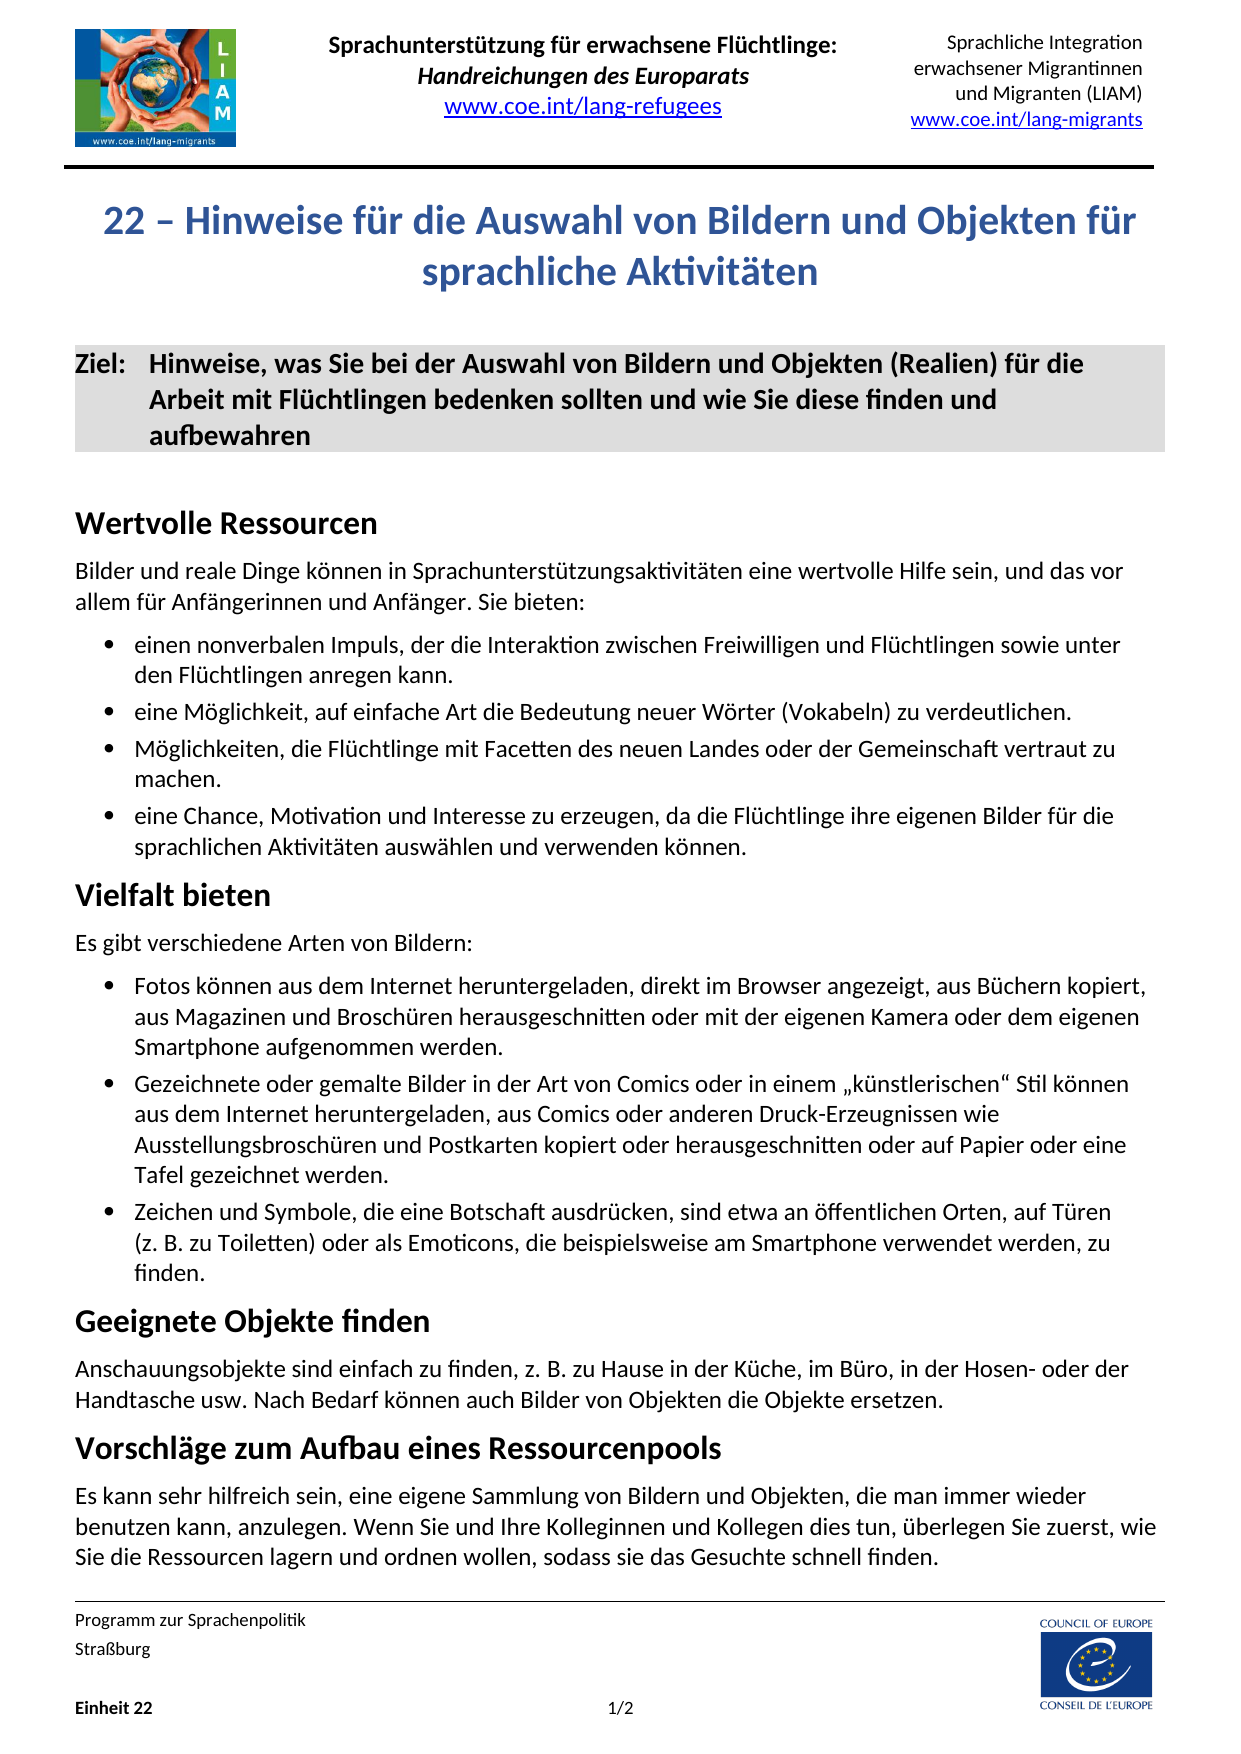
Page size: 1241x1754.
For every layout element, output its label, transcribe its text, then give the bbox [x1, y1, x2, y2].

text Möglichkeiten, die Flüchtlinge mit Facetten des neuen Landes oder der Gemeinschaft vertraut zu machen. [104, 733, 1165, 794]
text Fotos können aus dem Internet heruntergeladen, direkt im Browser angezeigt, aus Büchern kopiert, aus Magazinen und Broschüren herausgeschnitten oder mit der eigenen Kamera oder dem eigenen Smartphone aufgenommen werden. [104, 970, 1165, 1062]
picture [1026, 1608, 1166, 1720]
text Es gibt verschiedene Arten von Bildern: [75, 927, 1165, 958]
text Vielfalt bieten [75, 874, 1165, 914]
picture [216, 85, 230, 99]
picture [215, 106, 230, 120]
text Vorschläge zum Aufbau eines Ressourcenpools [75, 1427, 1165, 1468]
text Ziel: Hinweise, was Sie bei der Auswahl von Bildern und Objekten (Realien) für die Arbeit mit Flüchtlingen bedenken sollten und wie Sie diese finden und aufbewahren [75, 345, 1165, 452]
text Es kann sehr hilfreich sein, eine eigene Sammlung von Bildern und Objekten, die man immer wieder benutzen kann, anzulegen. Wenn Sie und Ihre Kolleginnen und Kollegen dies tun, überlegen Sie zuerst, wie Sie die Ressourcen lagern und ordnen wollen, sodass sie das Gesuchte schnell finden. [75, 1480, 1165, 1572]
title 22 – Hinweise für die Auswahl von Bildern und Objekten für sprachliche Aktivitäten [75, 194, 1165, 295]
picture [75, 29, 236, 147]
text Gezeichnete oder gemalte Bilder in der Art von Comics oder in einem „künstlerischen“ Stil können aus dem Internet heruntergeladen, aus Comics oder anderen Druck-Erzeugnissen wie Ausstellungsbroschüren und Postkarten kopiert oder herausgeschnitten oder auf Papier oder eine Tafel gezeichnet werden. [104, 1068, 1165, 1190]
text Geeignete Objekte finden [75, 1300, 1165, 1341]
text eine Chance, Motivation und Interesse zu erzeugen, da die Flüchtlinge ihre eigenen Bilder für die sprachlichen Aktivitäten auswählen und verwenden können. [104, 800, 1165, 861]
text einen nonverbalen Impuls, der die Interaktion zwischen Freiwilligen und Flüchtlingen sowie unter den Flüchtlingen anregen kann. [104, 629, 1165, 690]
text Wertvolle Ressourcen [75, 502, 1165, 543]
text eine Möglichkeit, auf einfache Art die Bedeutung neuer Wörter (Vokabeln) zu verdeutlichen. [104, 696, 1165, 727]
text Zeichen und Symbole, die eine Botschaft ausdrücken, sind etwa an öffentlichen Orten, auf Türen (z. B. zu Toiletten) oder als Emoticons, die beispielsweise am Smartphone verwendet werden, zu finden. [104, 1196, 1165, 1288]
text Bilder und reale Dinge können in Sprachunterstützungsaktivitäten eine wertvolle Hilfe sein, und das vor allem für Anfängerinnen und Anfänger. Sie bieten: [75, 555, 1165, 616]
text Anschauungsobjekte sind einfach zu finden, z. B. zu Hause in der Küche, im Büro, in der Hosen- oder der Handtasche usw. Nach Bedarf können auch Bilder von Objekten die Objekte ersetzen. [75, 1353, 1165, 1414]
